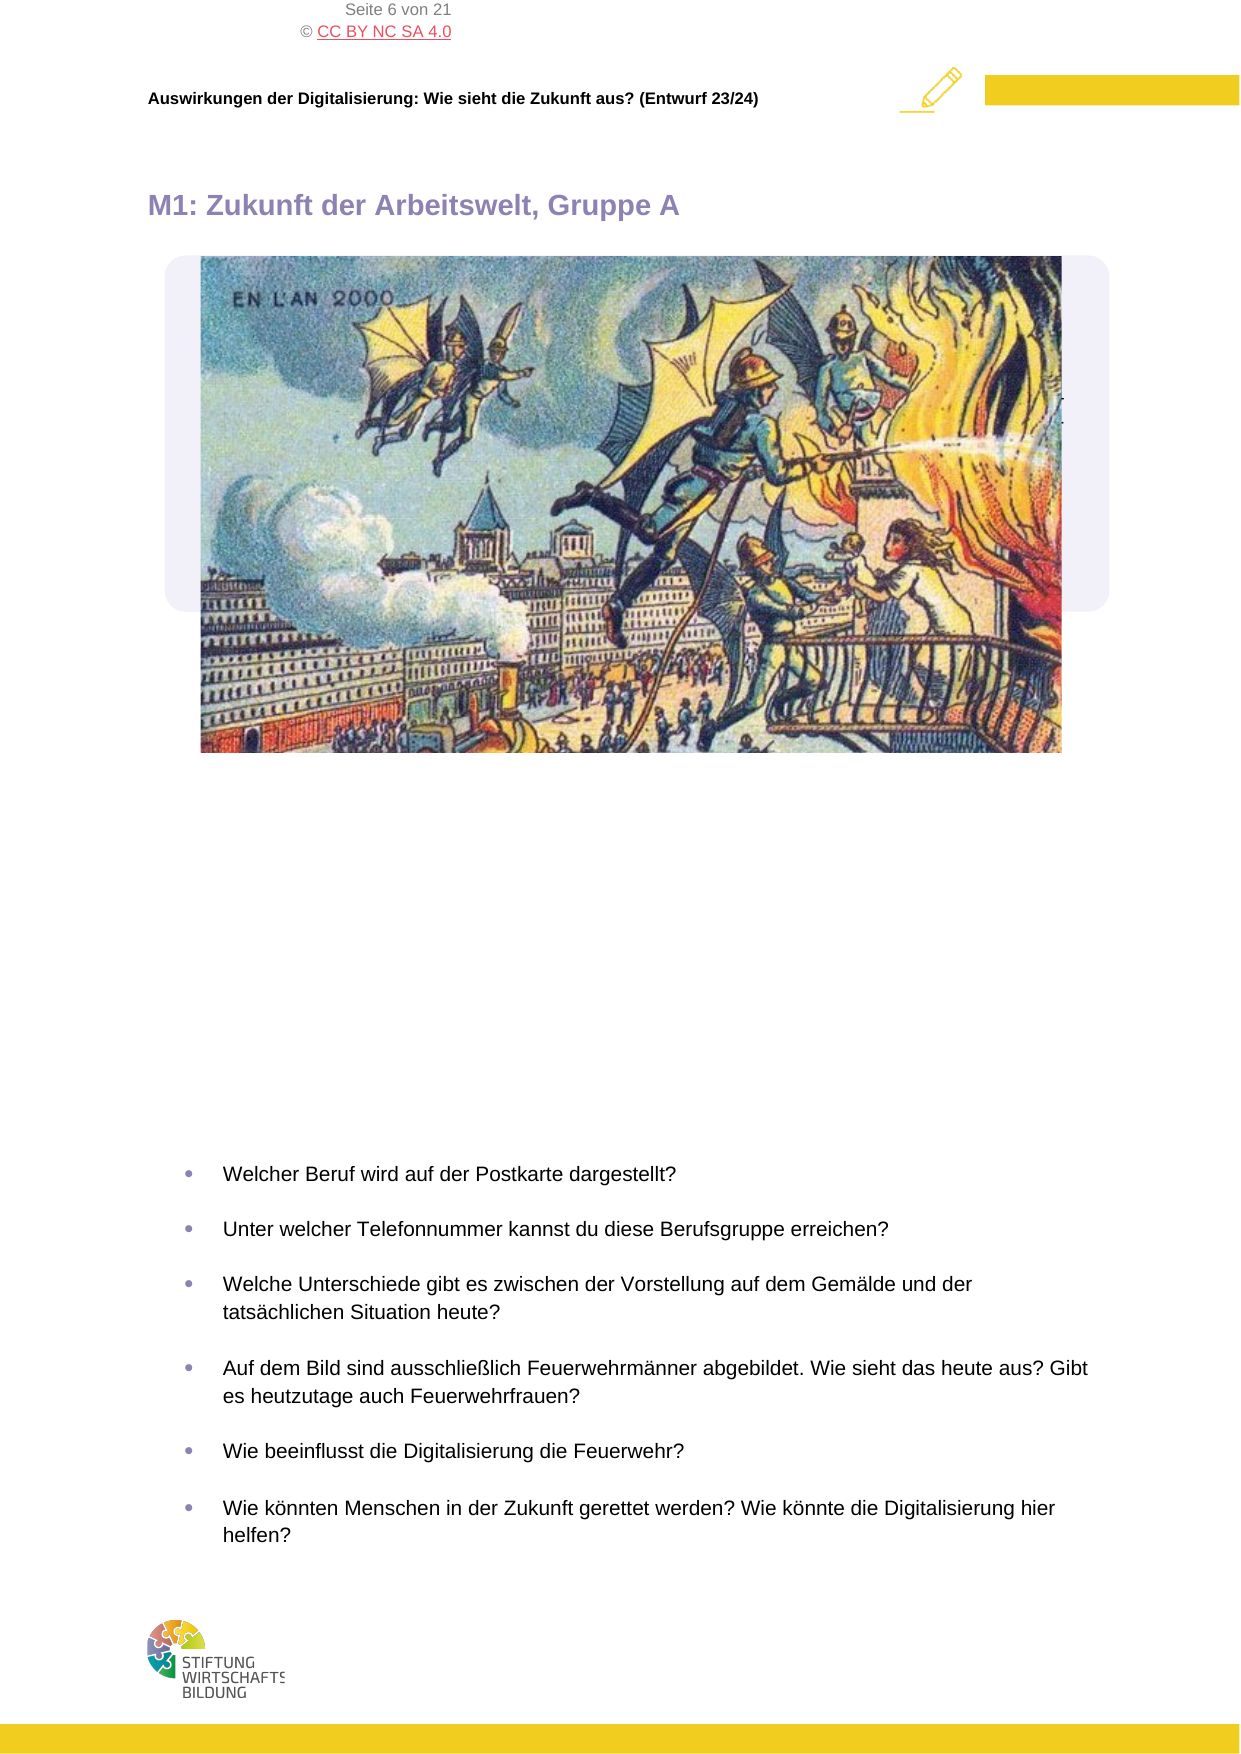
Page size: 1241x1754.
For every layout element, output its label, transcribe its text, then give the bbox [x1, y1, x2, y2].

list Welche Unterschiede gibt es zwischen der Vorstellung auf dem Gemälde und der tatsächlichen Situation heute? [185, 1272, 1093, 1323]
list Wie beeinflusst die Digitalisierung die Feuerwehr? [185, 1439, 1093, 1463]
subtitle M1: Zukunft der Arbeitswelt, Gruppe A [148, 188, 1093, 221]
list Wie könnten Menschen in der Zukunft gerettet werden? Wie könnte die Digitalisierung hier helfen? [185, 1496, 1093, 1547]
picture [191, 256, 1062, 752]
list Auf dem Bild sind ausschließlich Feuerwehrmänner abgebildet. Wie sieht das heute aus? Gibt es heutzutage auch Feuerwehrfrauen? [185, 1356, 1093, 1408]
picture [147, 1619, 285, 1699]
picture [897, 56, 964, 123]
list Welcher Beruf wird auf der Postkarte dargestellt? [185, 1162, 1093, 1186]
list Unter welcher Telefonnummer kannst du diese Berufsgruppe erreichen? [185, 1217, 1093, 1241]
